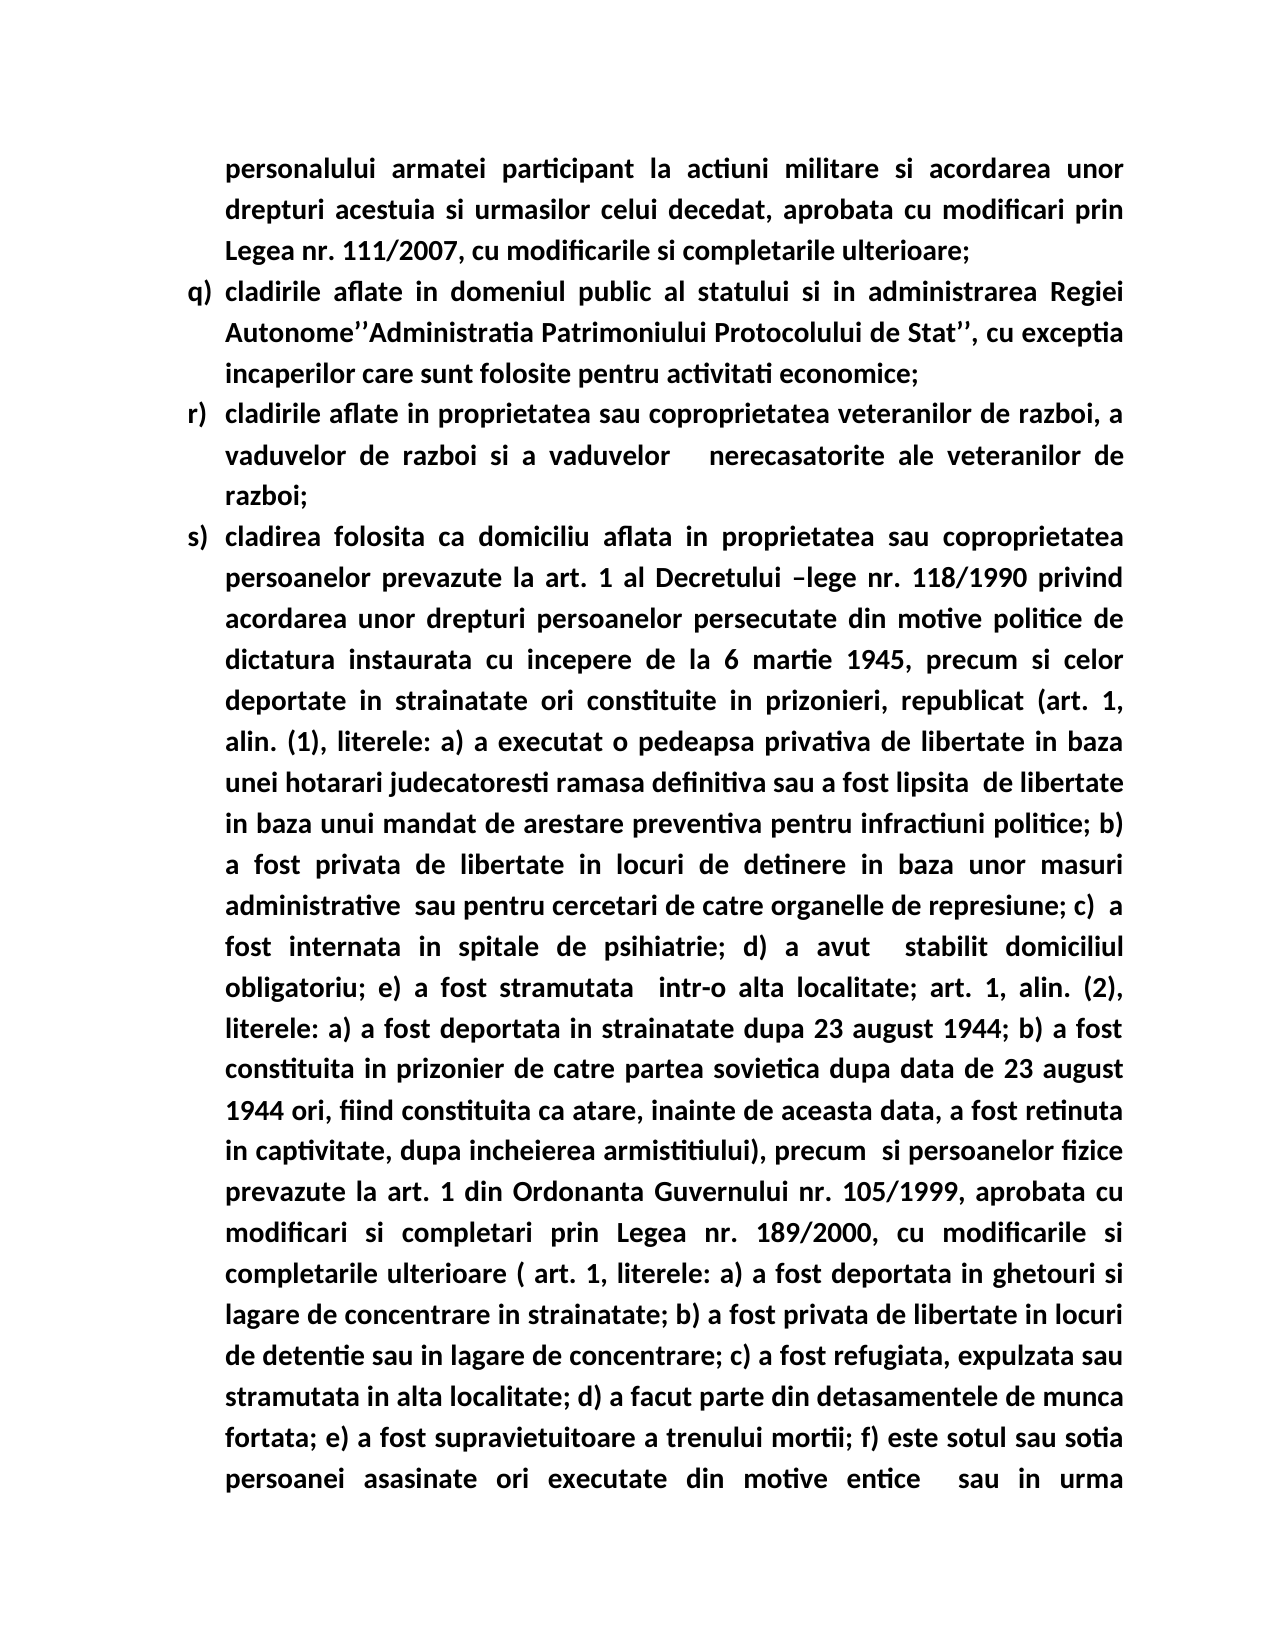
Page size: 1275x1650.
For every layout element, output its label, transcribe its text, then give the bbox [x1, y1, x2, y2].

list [187, 150, 1125, 267]
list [187, 518, 1125, 1496]
list cladirile aflate in domeniul public al statului si in administrarea Regiei Autonome’’Administratia Patrimoniului Protocolului de Stat’’, cu exceptia incaperilor care sunt folosite pentru activitati economice; [187, 273, 1125, 390]
list cladirile aflate in proprietatea sau coproprietatea veteranilor de razboi, a vaduvelor de razboi si a vaduvelor nerecasatorite ale veteranilor de razboi; [187, 396, 1125, 513]
